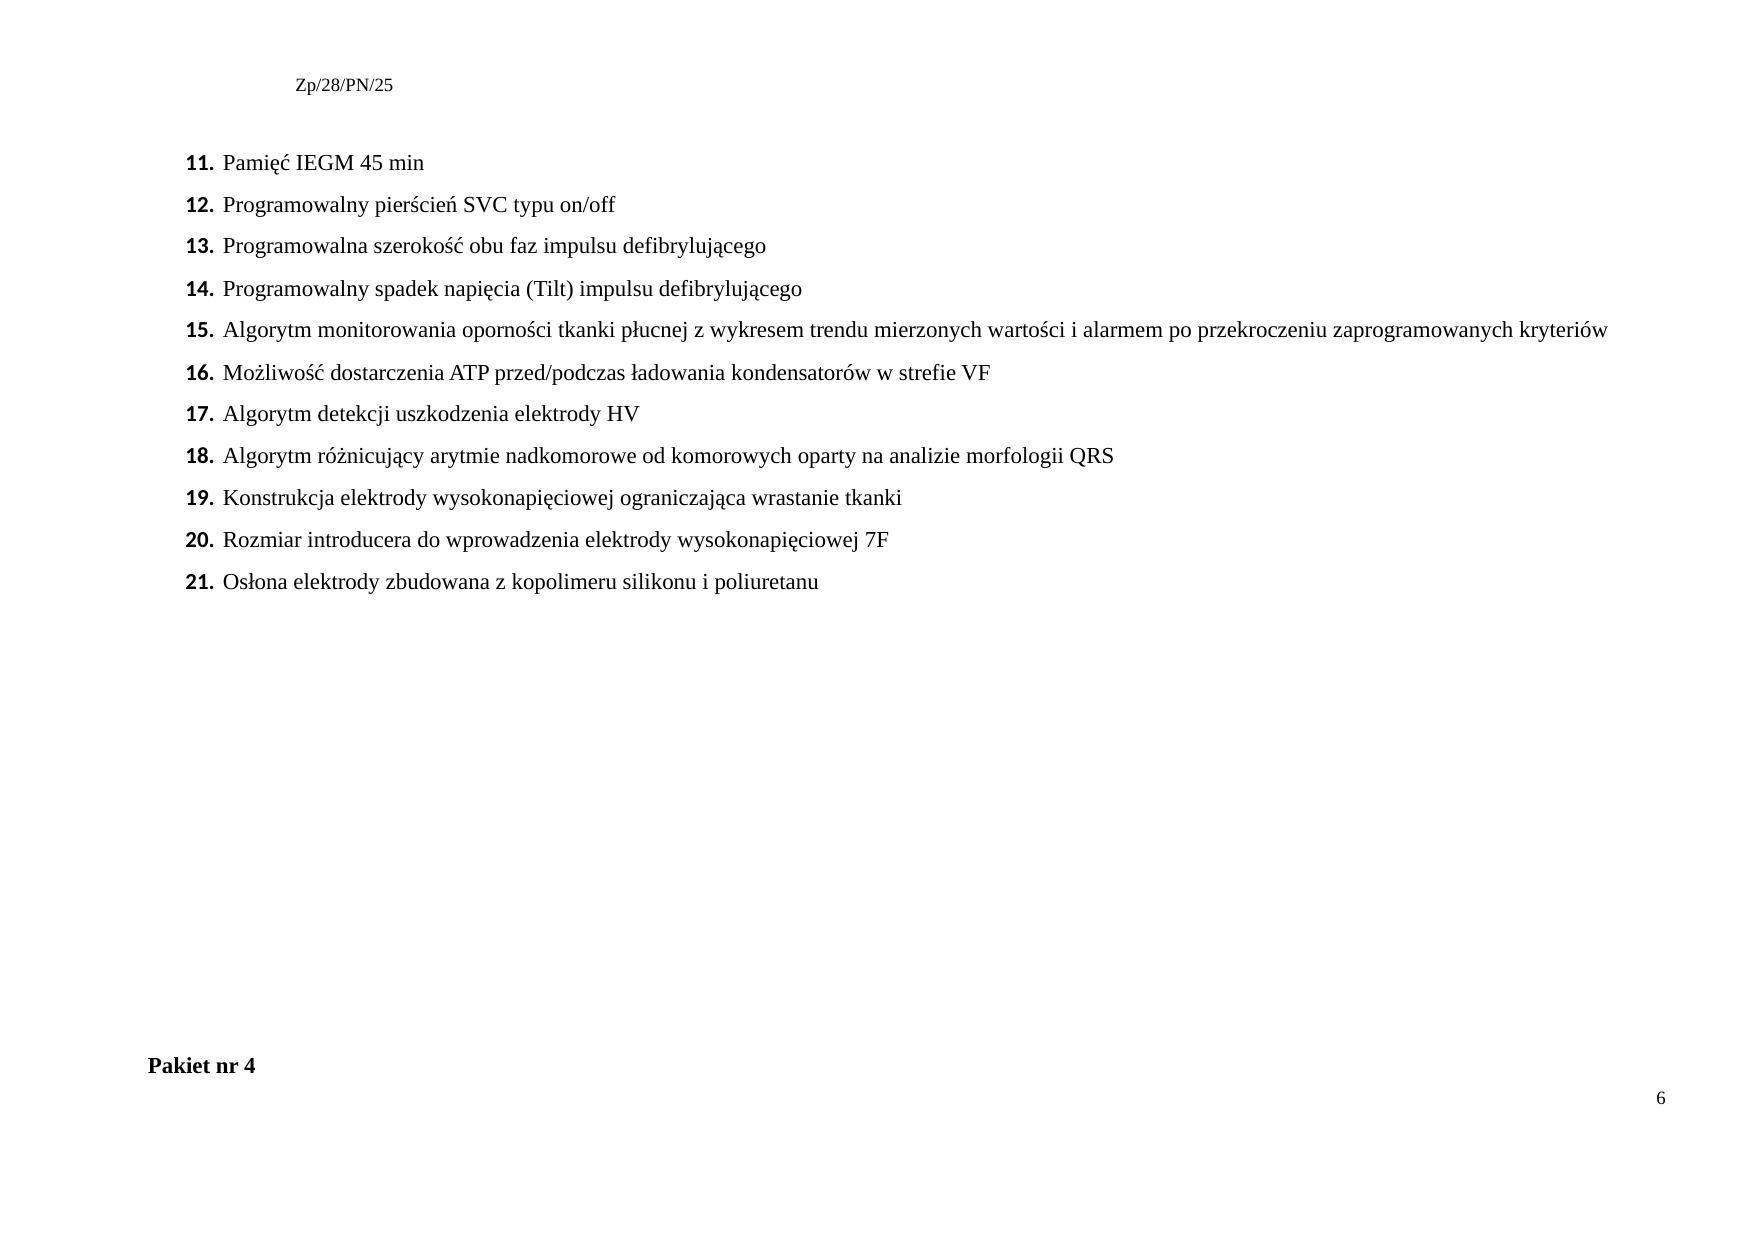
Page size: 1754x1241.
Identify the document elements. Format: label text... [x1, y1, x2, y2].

list Pamięć IEGM 45 min [185, 148, 1665, 176]
list Możliwość dostarczenia ATP przed/podczas ładowania kondensatorów w strefie VF [185, 358, 1665, 386]
text Pakiet nr 4 [148, 1052, 1665, 1079]
list Konstrukcja elektrody wysokonapięciowej ograniczająca wrastanie tkanki [185, 483, 1665, 512]
list Programowalny spadek napięcia (Tilt) impulsu defibrylującego [185, 274, 1665, 302]
list Rozmiar introducera do wprowadzenia elektrody wysokonapięciowej 7F [185, 526, 1665, 553]
list Osłona elektrody zbudowana z kopolimeru silikonu i poliuretanu [185, 567, 1665, 596]
list Algorytm różnicujący arytmie nadkomorowe od komorowych oparty na analizie morfologii QRS [185, 442, 1665, 469]
list Programowalna szerokość obu faz impulsu defibrylującego [185, 232, 1665, 260]
list Algorytm monitorowania oporności tkanki płucnej z wykresem trendu mierzonych wartości i alarmem po przekroczeniu zaprogramowanych kryteriów [185, 316, 1665, 344]
list Programowalny pierścień SVC typu on/off [185, 190, 1665, 218]
list Algorytm detekcji uszkodzenia elektrody HV [185, 399, 1665, 428]
